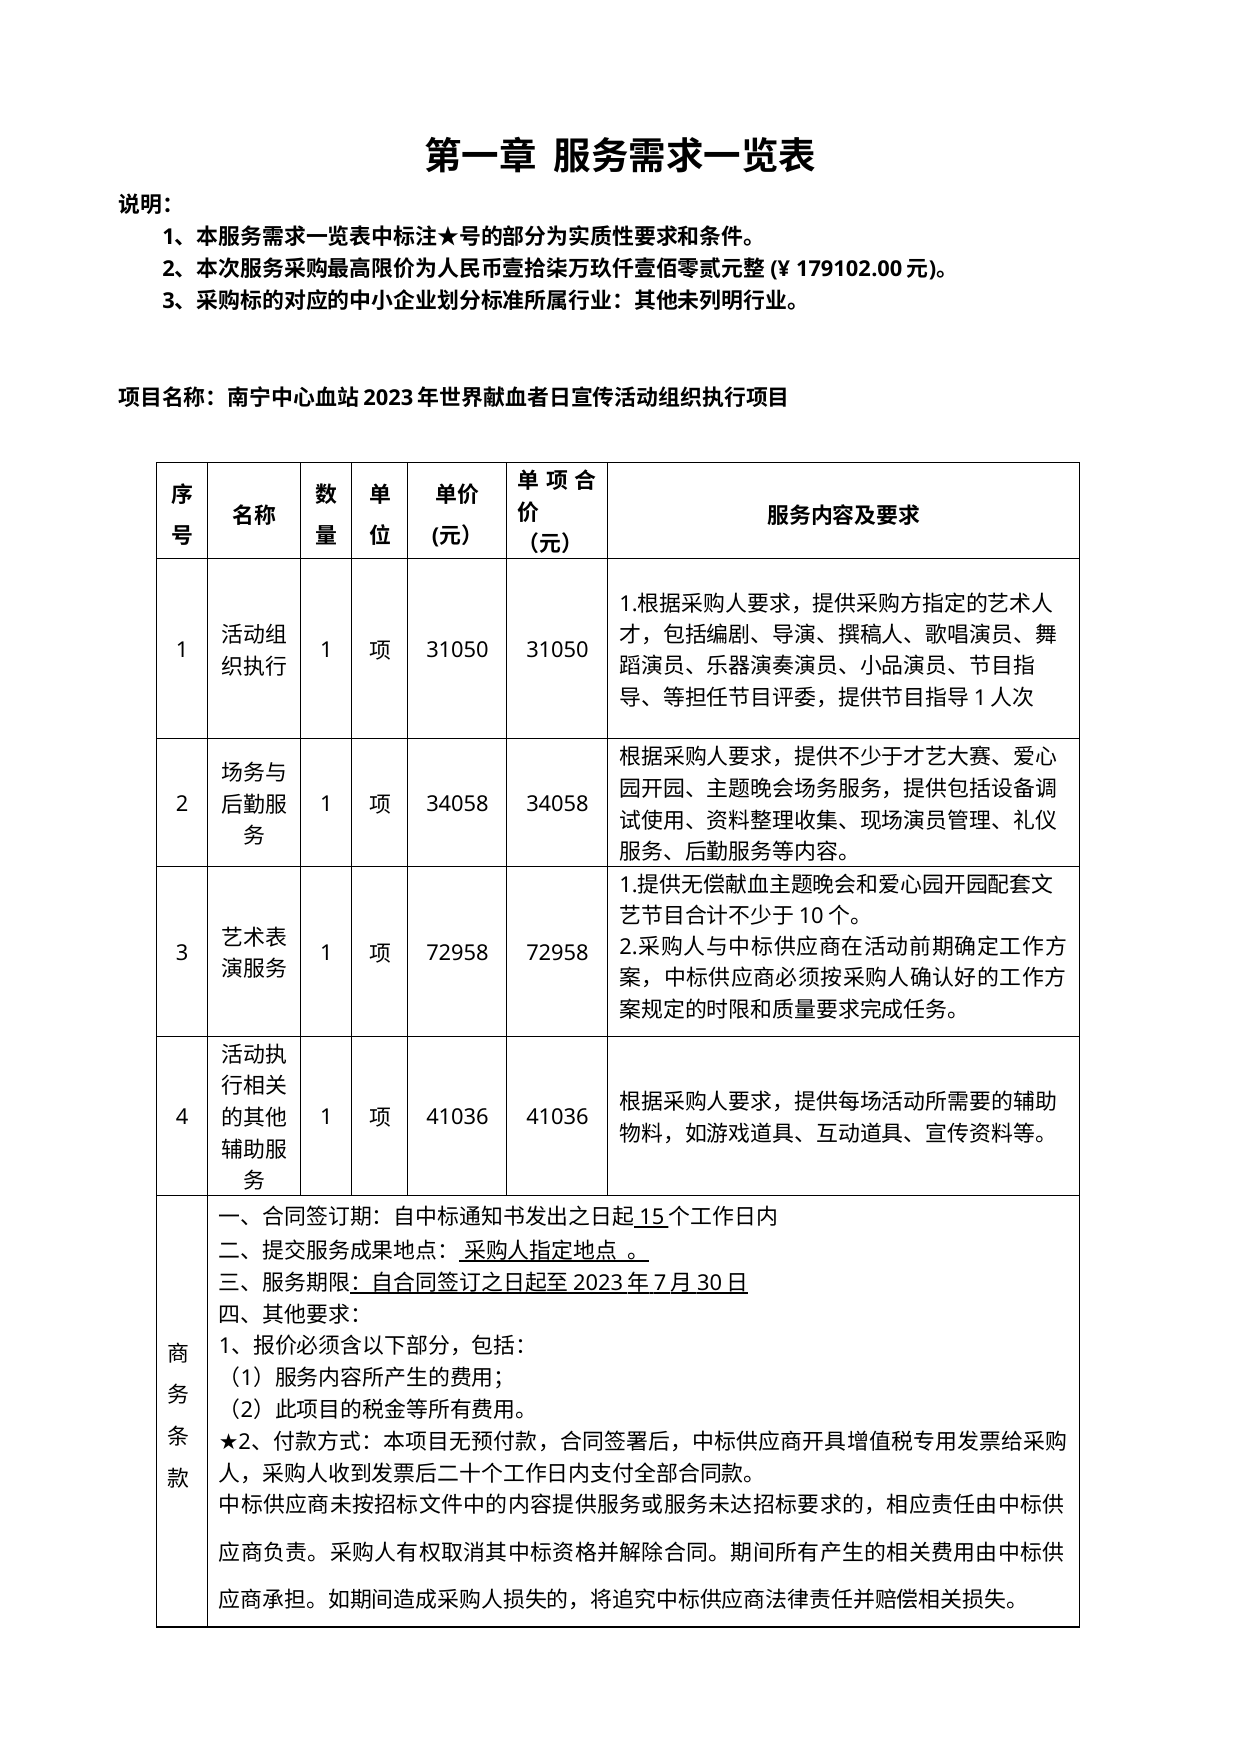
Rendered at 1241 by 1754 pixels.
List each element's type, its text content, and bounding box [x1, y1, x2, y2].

table_cell 艺术表演服务 [208, 867, 300, 1036]
table_header 单位 [352, 463, 407, 558]
table_cell 活动组织执行 [208, 559, 300, 738]
table_cell 1 [301, 1037, 351, 1195]
table_cell 项 [352, 1037, 407, 1195]
table_cell 商务条款 [157, 1196, 207, 1626]
table_header 名称 [208, 463, 300, 558]
table_cell 项 [352, 867, 407, 1036]
table_header 单项合价（元） [507, 463, 607, 558]
table_header 服务内容及要求 [608, 463, 1079, 558]
table_cell 3 [157, 867, 207, 1036]
text 说明： [118, 187, 1122, 219]
table_header 序号 [157, 463, 207, 558]
text 2、本次服务采购最高限价为人民币壹拾柒万玖仟壹佰零贰元整 (¥ 179102.00元)。 [118, 251, 1122, 283]
table_cell 34058 [408, 739, 506, 866]
table_cell 根据采购人要求，提供每场活动所需要的辅助物料，如游戏道具、互动道具、宣传资料等。 [608, 1037, 1079, 1195]
table_cell 1.根据采购人要求，提供采购方指定的艺术人才，包括编剧、导演、撰稿人、歌唱演员、舞蹈演员、乐器演奏演员、小品演员、节目指导、等担任节目评委，提供节目指导1人次 [608, 559, 1079, 738]
table_cell 2 [157, 739, 207, 866]
table_cell 1 [301, 559, 351, 738]
table_header 数量 [301, 463, 351, 558]
text 第一章 服务需求一览表 [118, 118, 1122, 187]
text 3、采购标的对应的中小企业划分标准所属行业：其他未列明行业。 [118, 283, 1122, 314]
table_cell 场务与后勤服务 [208, 739, 300, 866]
table_cell 1 [301, 739, 351, 866]
table_cell 项 [352, 559, 407, 738]
table_cell 72958 [507, 867, 607, 1036]
table_cell 34058 [507, 739, 607, 866]
table_cell 1.提供无偿献血主题晚会和爱心园开园配套文艺节目合计不少于10个。 2.采购人与中标供应商在活动前期确定工作方案，中标供应商必须按采购人确认好的工作方案规定的时限和质量要求完成任务。 [608, 867, 1079, 1036]
table_cell 31050 [507, 559, 607, 738]
table_cell 72958 [408, 867, 506, 1036]
table_cell 41036 [408, 1037, 506, 1195]
table_cell 4 [157, 1037, 207, 1195]
table_cell 活动执行相关的其他辅助服务 [208, 1037, 300, 1195]
text 项目名称：南宁中心血站2023年世界献血者日宣传活动组织执行项目 [118, 379, 1122, 413]
table_cell 一、合同签订期：自中标通知书发出之日起 15个工作日内 二、提交服务成果地点： 采购人指定地点 。 三、服务期限：自合同签订之日起至2023年7月30日 四、其他要求： 1、报价必须含以下部分，包括： （1）服务内容所产生的费用； （2）此项目的税金等所有费用。 ★2、付款方式：本项目无预付款，合同签署后，中标供应商开具增值税专用发票给采购人，采购人收到发票后二十个工作日内支付全部合同款。 中标供应商未按招标文件中的内容提供服务或服务未达招标要求的，相应责任由中标供应商负责。采购人有权取消其中标资格并解除合同。期间所有产生的相关费用由中标供应商承担。如期间造成采购人损失的，将追究中标供应商法律责任并赔偿相关损失。 [208, 1196, 1079, 1626]
table_cell 41036 [507, 1037, 607, 1195]
table_cell 1 [157, 559, 207, 738]
table_cell 根据采购人要求，提供不少于才艺大赛、爱心园开园、主题晚会场务服务，提供包括设备调试使用、资料整理收集、现场演员管理、礼仪服务、后勤服务等内容。 [608, 739, 1079, 866]
table_cell 1 [301, 867, 351, 1036]
table_cell 项 [352, 739, 407, 866]
table_header 单价(元） [408, 463, 506, 558]
table_cell 31050 [408, 559, 506, 738]
text 1、本服务需求一览表中标注★号的部分为实质性要求和条件。 [118, 219, 1122, 251]
